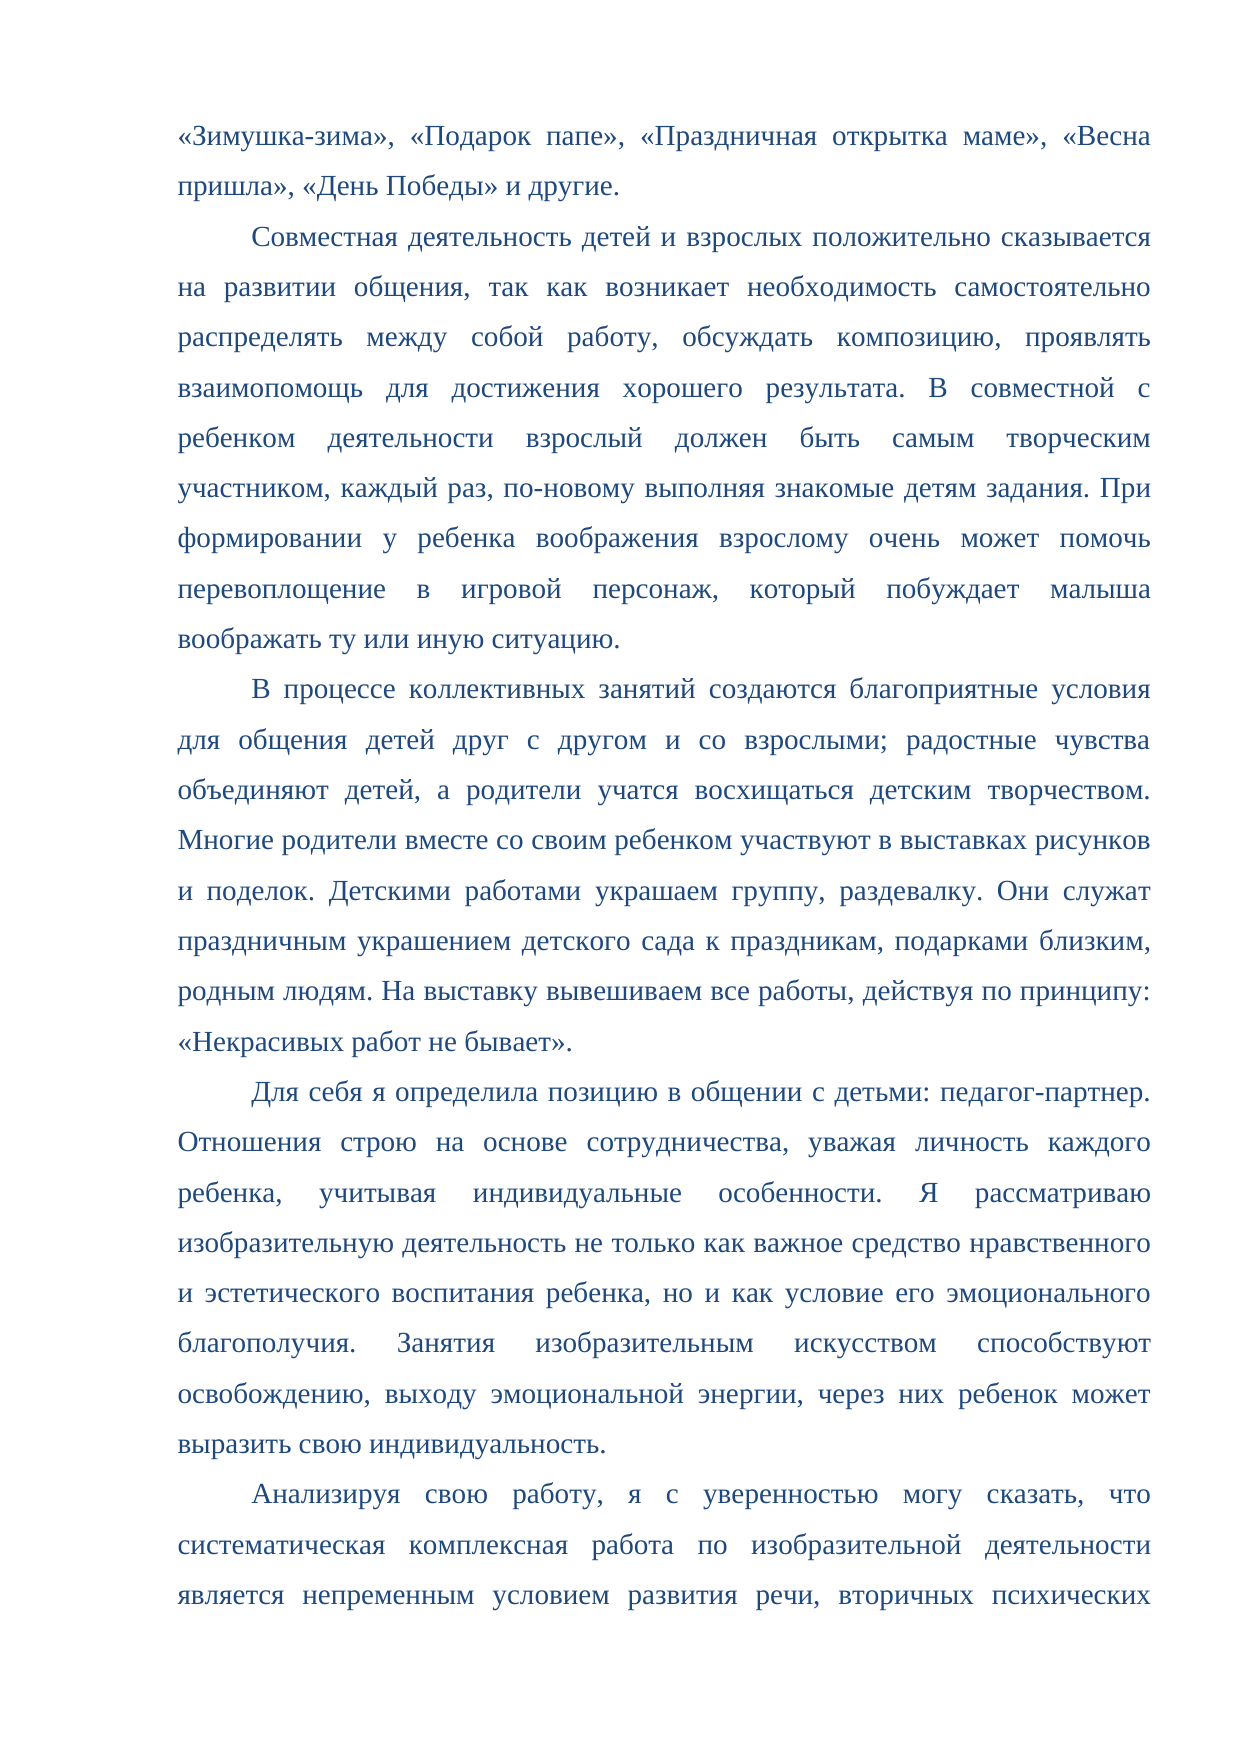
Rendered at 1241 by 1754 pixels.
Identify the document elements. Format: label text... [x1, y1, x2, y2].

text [177, 118, 1152, 202]
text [177, 1477, 1152, 1611]
text Совместная деятельность детей и взрослых положительно сказывается на развитии общения, так как возникает необходимость самостоятельно распределять между собой работу, обсуждать композицию, проявлять взаимопомощь для достижения хорошего результата. В совместной с ребенком деятельности взрослый должен быть самым творческим участником, каждый раз, по-новому выполняя знакомые детям задания. При формировании у ребенка воображения взрослому очень может помочь перевоплощение в игровой персонаж, который побуждает малыша воображать ту или иную ситуацию. [177, 219, 1152, 655]
text Для себя я определила позицию в общении с детьми: педагог-партнер. Отношения строю на основе сотрудничества, уважая личность каждого ребенка, учитывая индивидуальные особенности. Я рассматриваю изобразительную деятельность не только как важное средство нравственного и эстетического воспитания ребенка, но и как условие его эмоционального благополучия. Занятия изобразительным искусством способствуют освобождению, выходу эмоциональной энергии, через них ребенок может выразить свою индивидуальность. [177, 1074, 1152, 1460]
text В процессе коллективных занятий создаются благоприятные условия для общения детей друг с другом и со взрослыми; радостные чувства объединяют детей, а родители учатся восхищаться детским творчеством. Многие родители вместе со своим ребенком участвуют в выставках рисунков и поделок. Детскими работами украшаем группу, раздевалку. Они служат праздничным украшением детского сада к праздникам, подарками близким, родным людям. На выставку вывешиваем все работы, действуя по принципу: «Некрасивых работ не бывает». [177, 672, 1152, 1057]
